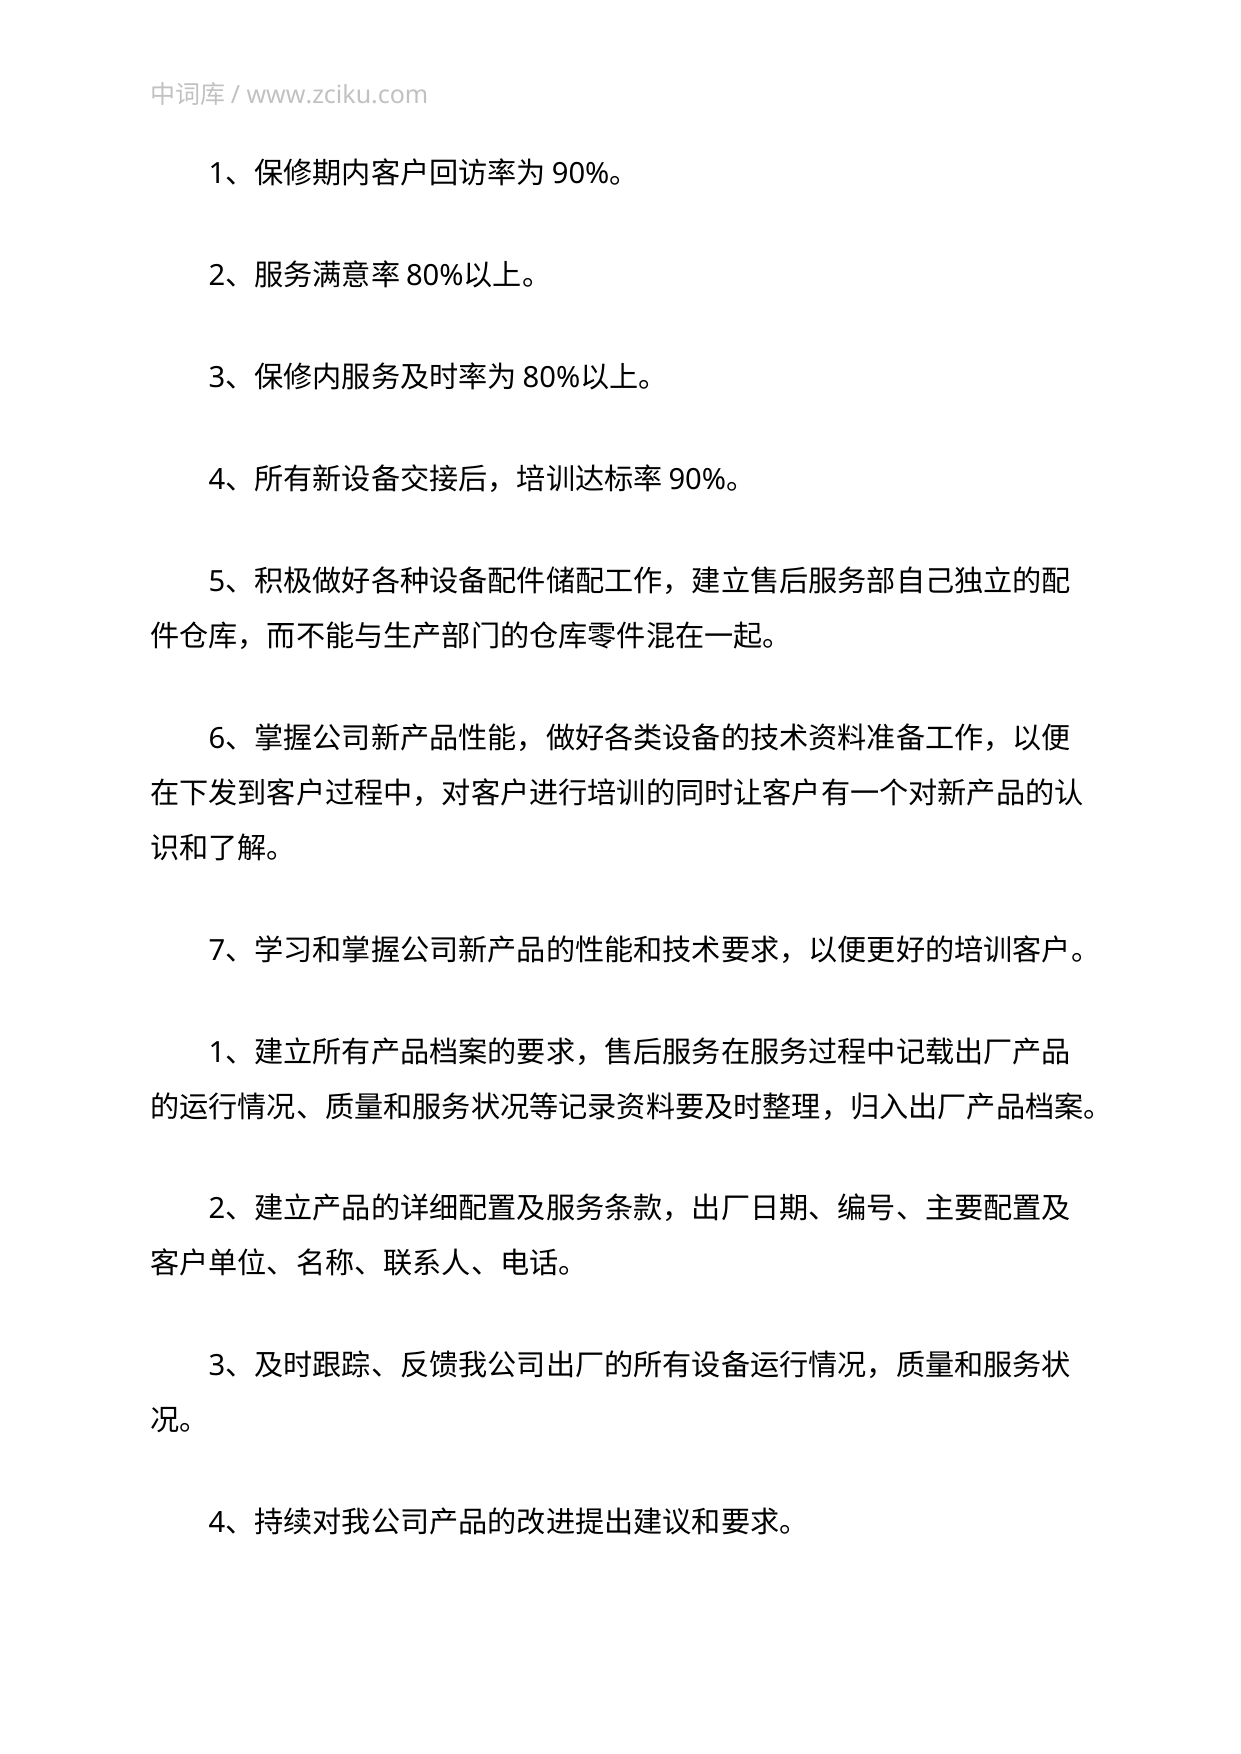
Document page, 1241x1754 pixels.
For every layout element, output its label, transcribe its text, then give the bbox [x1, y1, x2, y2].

text 4、持续对我公司产品的改进提出建议和要求。 [150, 1499, 1090, 1541]
text 3、保修内服务及时率为80%以上。 [150, 354, 1090, 396]
text 1、建立所有产品档案的要求，售后服务在服务过程中记载出厂产品的运行情况、质量和服务状况等记录资料要及时整理，归入出厂产品档案。 [150, 1028, 1090, 1126]
text 4、所有新设备交接后，培训达标率90%。 [150, 456, 1090, 498]
text 2、建立产品的详细配置及服务条款，出厂日期、编号、主要配置及客户单位、名称、联系人、电话。 [150, 1185, 1090, 1282]
text 7、学习和掌握公司新产品的性能和技术要求，以便更好的培训客户。 [150, 926, 1090, 969]
text 3、及时跟踪、反馈我公司出厂的所有设备运行情况，质量和服务状况。 [150, 1342, 1090, 1439]
text 6、掌握公司新产品性能，做好各类设备的技术资料准备工作，以便在下发到客户过程中，对客户进行培训的同时让客户有一个对新产品的认识和了解。 [150, 715, 1090, 867]
text 2、服务满意率80%以上。 [150, 252, 1090, 294]
text 1、保修期内客户回访率为90%。 [150, 150, 1090, 192]
text 5、积极做好各种设备配件储配工作，建立售后服务部自己独立的配件仓库，而不能与生产部门的仓库零件混在一起。 [150, 558, 1090, 655]
